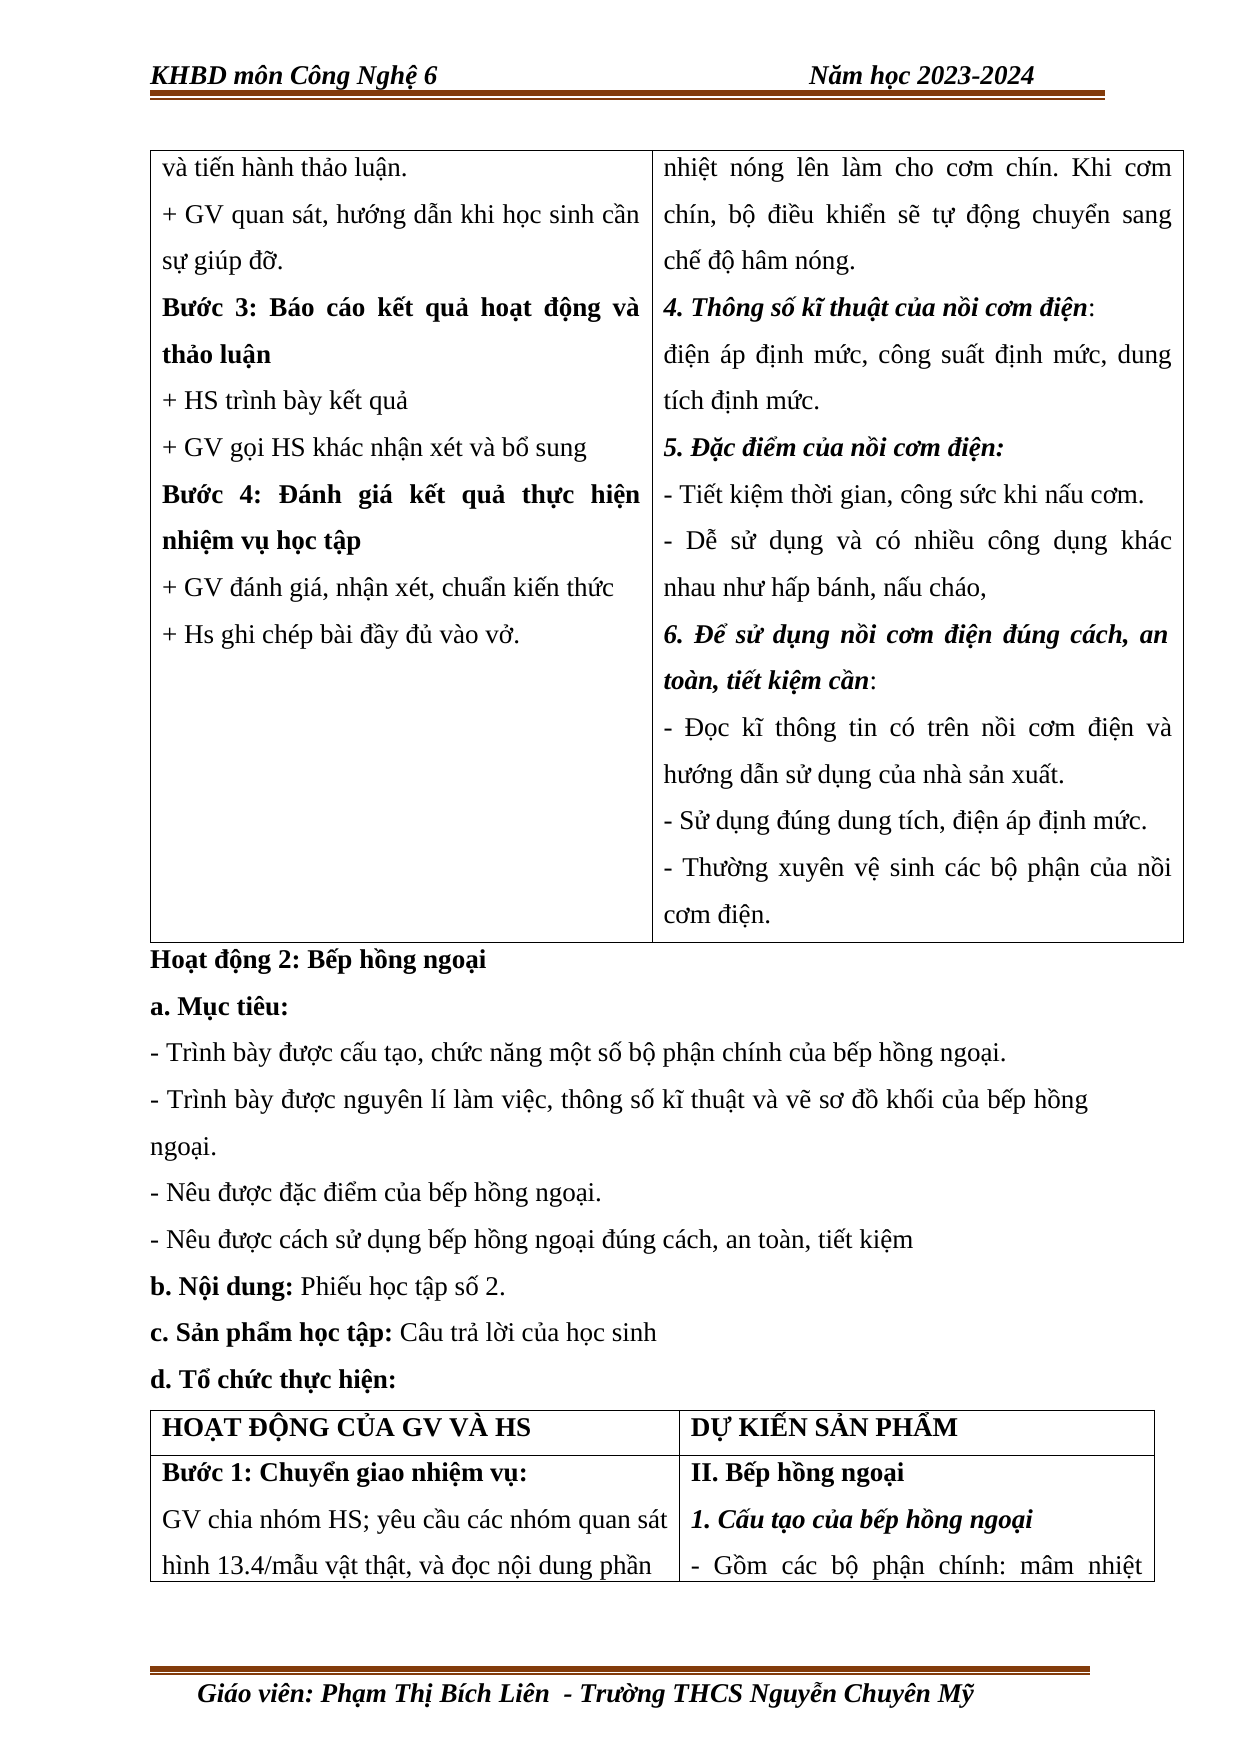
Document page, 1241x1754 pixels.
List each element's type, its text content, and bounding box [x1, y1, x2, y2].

text Hoạt động 2: Bếp hồng ngoại [150, 943, 1090, 974]
text - Trình bày được cấu tạo, chức năng một số bộ phận chính của bếp hồng ngoại. [150, 1036, 1090, 1067]
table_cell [151, 151, 652, 942]
table_header DỰ KIẾN SẢN PHẨM [680, 1411, 1154, 1455]
table_header HOẠT ĐỘNG CỦA GV VÀ HS [151, 1411, 679, 1455]
text b. Nội dung: Phiếu học tập số 2. [150, 1270, 1090, 1301]
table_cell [680, 1456, 1154, 1581]
text a. Mục tiêu: [150, 990, 1090, 1021]
text d. Tổ chức thực hiện: [150, 1363, 1090, 1394]
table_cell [653, 151, 1183, 942]
text - Nêu được cách sử dụng bếp hồng ngoại đúng cách, an toàn, tiết kiệm [150, 1223, 1090, 1254]
text - Trình bày được nguyên lí làm việc, thông số kĩ thuật và vẽ sơ đồ khối của bếp hồng ngoại. [150, 1083, 1090, 1161]
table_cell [151, 1456, 679, 1581]
text c. Sản phẩm học tập: Câu trả lời của học sinh [150, 1316, 1090, 1347]
text - Nêu được đặc điểm của bếp hồng ngoại. [150, 1176, 1090, 1207]
